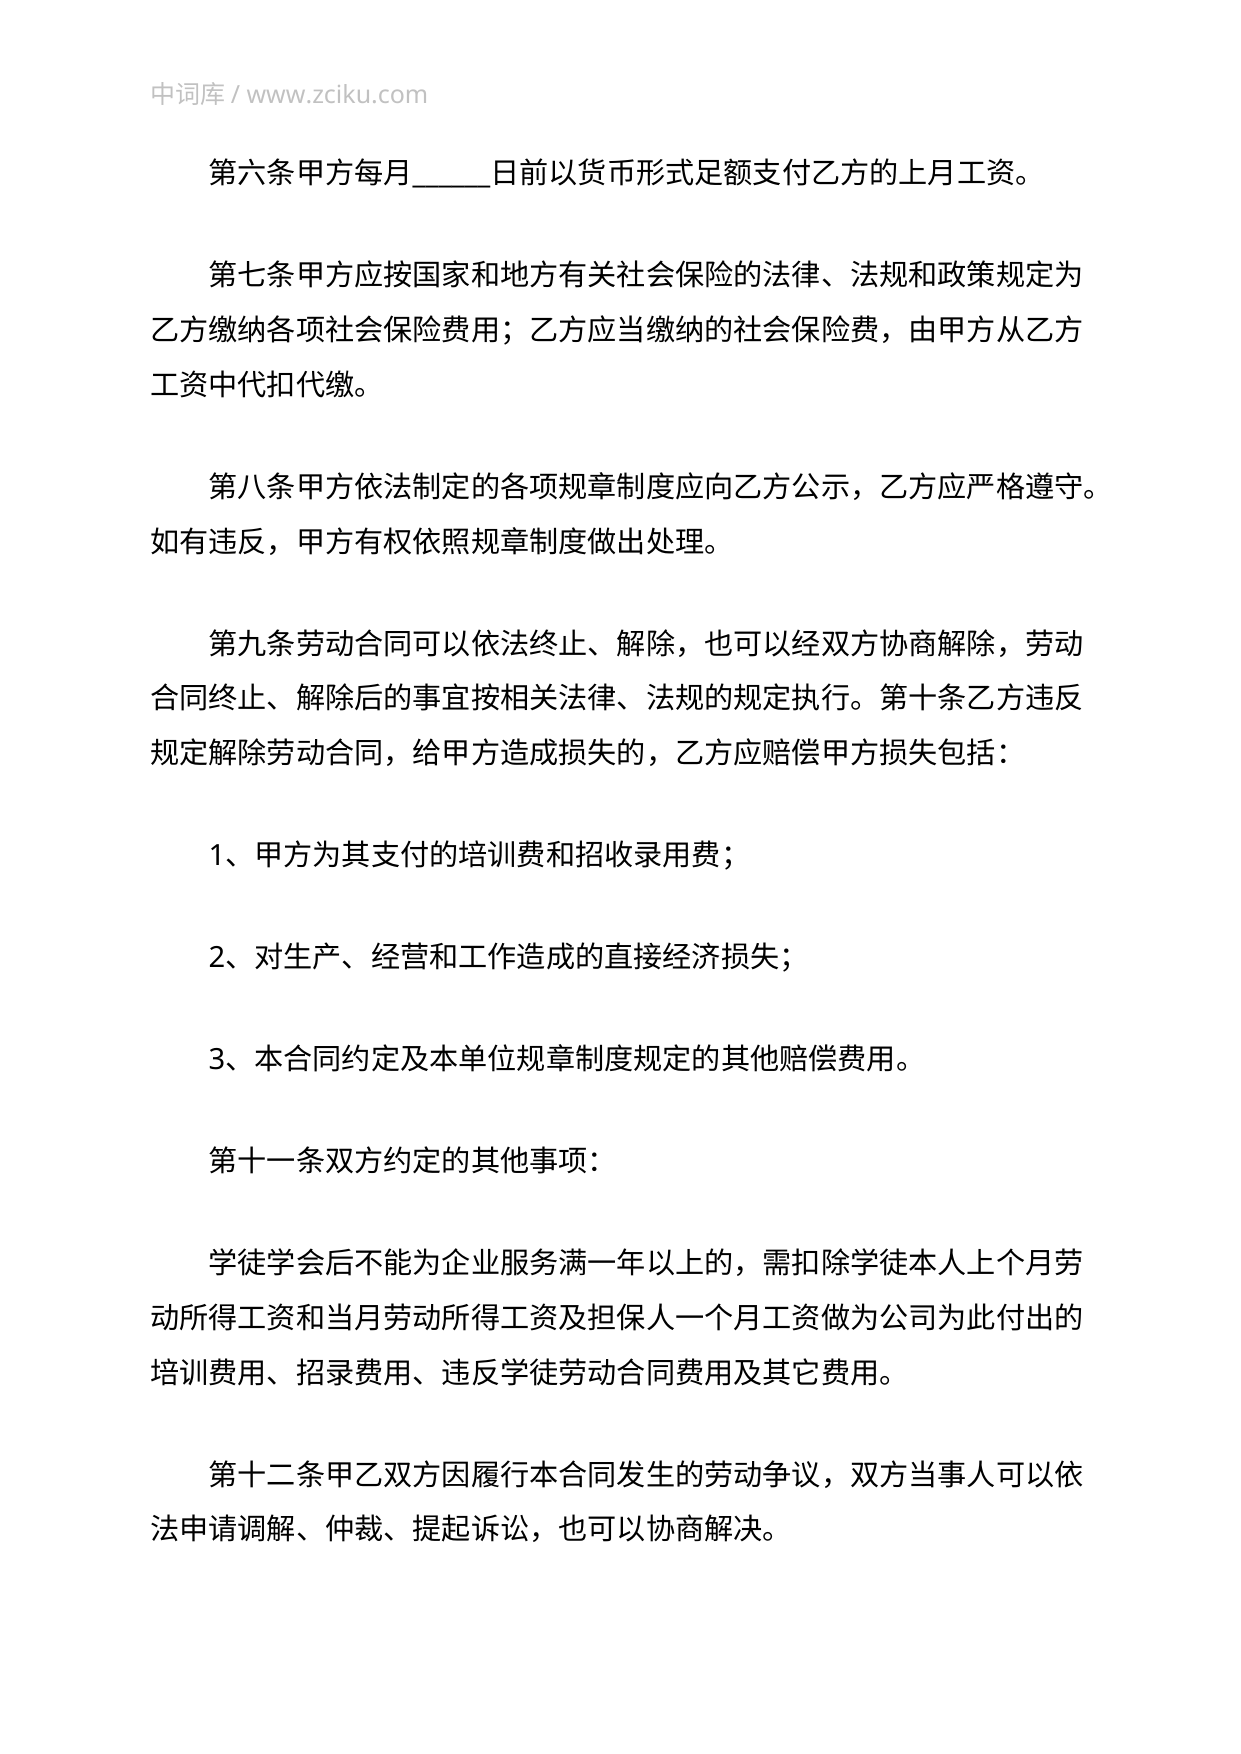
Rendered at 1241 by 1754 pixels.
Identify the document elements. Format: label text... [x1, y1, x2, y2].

text 第十一条双方约定的其他事项： [150, 1138, 1090, 1180]
text 第七条甲方应按国家和地方有关社会保险的法律、法规和政策规定为乙方缴纳各项社会保险费用；乙方应当缴纳的社会保险费，由甲方从乙方工资中代扣代缴。 [150, 252, 1090, 404]
text 2、对生产、经营和工作造成的直接经济损失； [150, 934, 1090, 976]
text 学徒学会后不能为企业服务满一年以上的，需扣除学徒本人上个月劳动所得工资和当月劳动所得工资及担保人一个月工资做为公司为此付出的培训费用、招录费用、违反学徒劳动合同费用及其它费用。 [150, 1239, 1090, 1392]
text 1、甲方为其支付的培训费和招收录用费； [150, 832, 1090, 874]
text 第六条甲方每月______日前以货币形式足额支付乙方的上月工资。 [150, 150, 1090, 192]
text 第九条劳动合同可以依法终止、解除，也可以经双方协商解除，劳动合同终止、解除后的事宜按相关法律、法规的规定执行。第十条乙方违反规定解除劳动合同，给甲方造成损失的，乙方应赔偿甲方损失包括： [150, 620, 1090, 772]
text 3、本合同约定及本单位规章制度规定的其他赔偿费用。 [150, 1036, 1090, 1078]
text 第十二条甲乙双方因履行本合同发生的劳动争议，双方当事人可以依法申请调解、仲裁、提起诉讼，也可以协商解决。 [150, 1451, 1090, 1548]
text 第八条甲方依法制定的各项规章制度应向乙方公示，乙方应严格遵守。如有违反，甲方有权依照规章制度做出处理。 [150, 463, 1090, 561]
